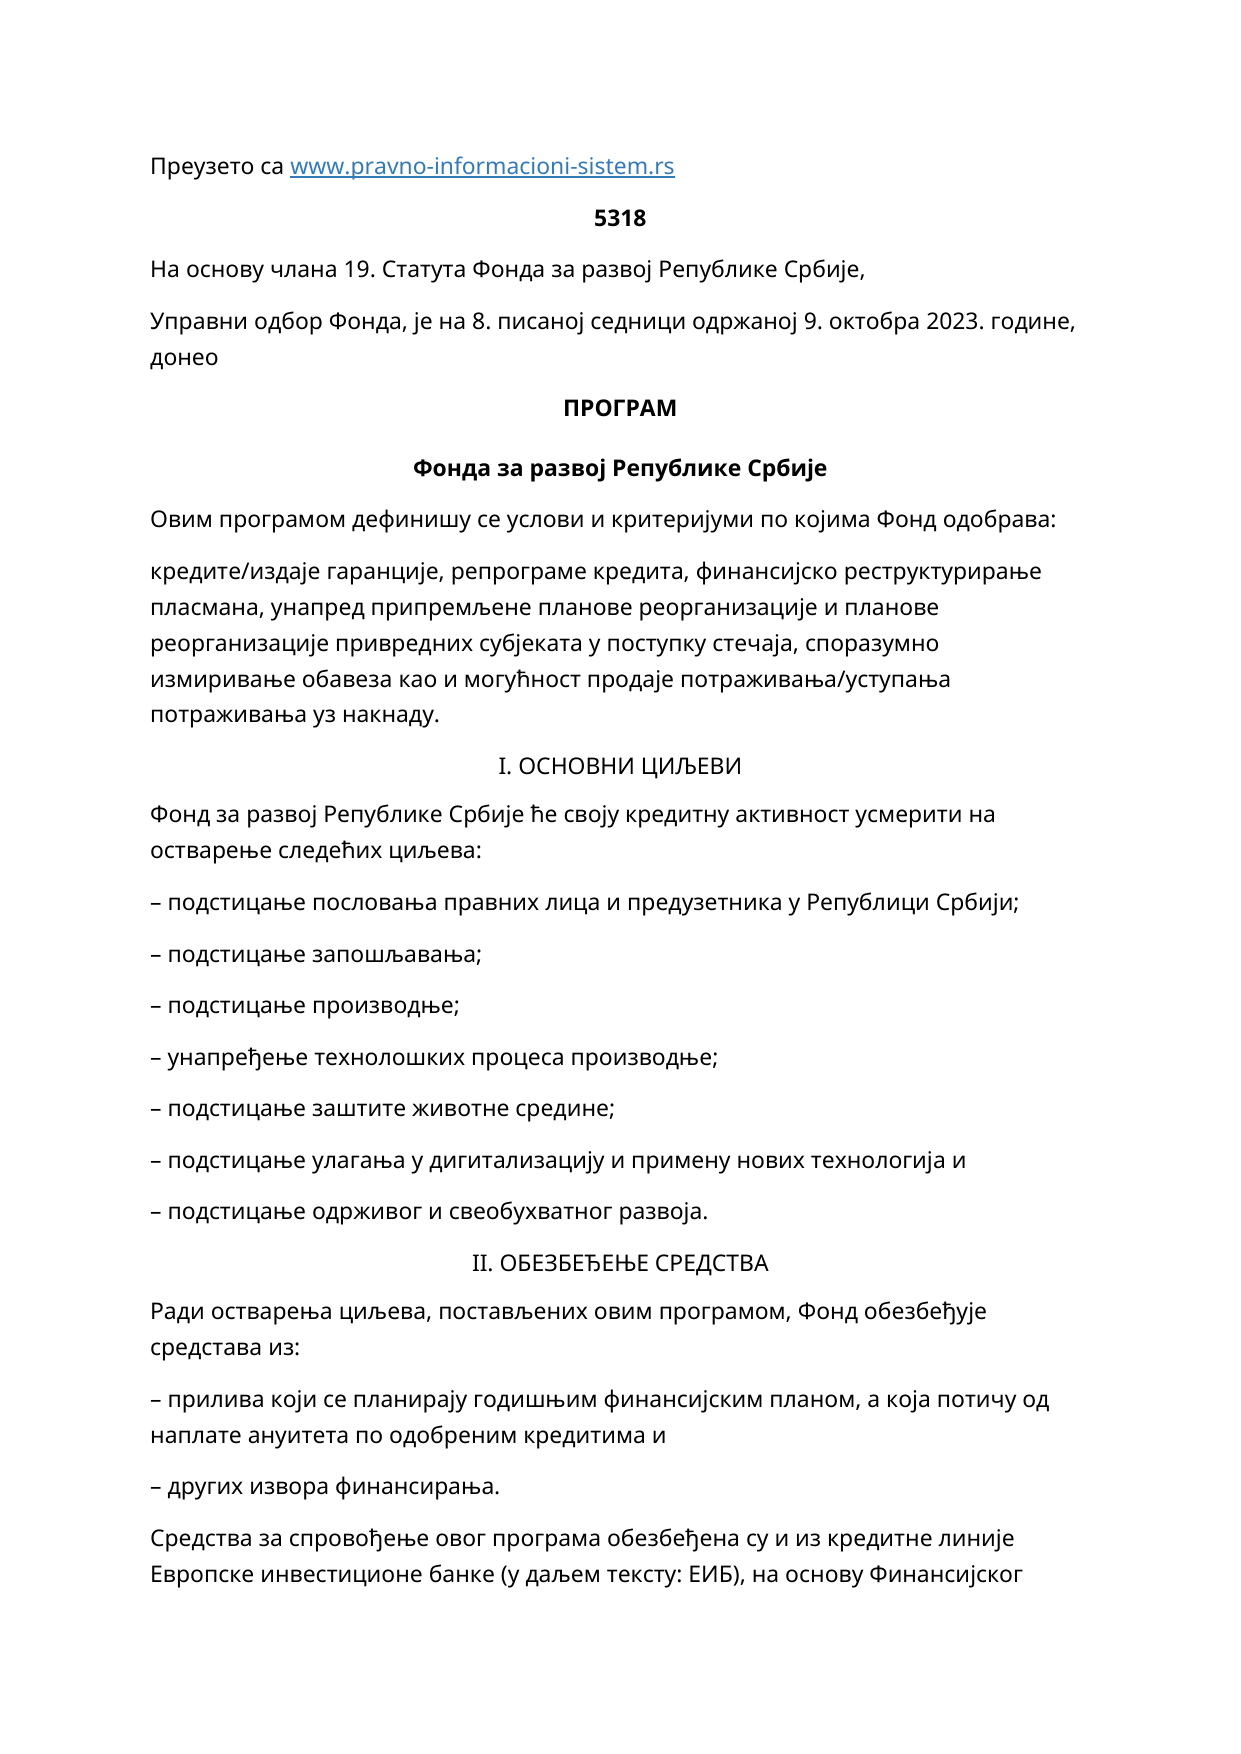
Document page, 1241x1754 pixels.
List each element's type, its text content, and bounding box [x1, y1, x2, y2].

text Фонда за развој Републике Србије [150, 452, 1090, 483]
text – подстицање улагања у дигитализацију и примену нових технологија и [150, 1144, 1090, 1175]
text Фонд за развој Републике Србије ће своју кредитну активност усмерити на остварење следећих циљева: [150, 798, 1090, 866]
text 5318 [150, 202, 1090, 233]
text – подстицање пословања правних лица и предузетника у Републици Србији; [150, 886, 1090, 917]
text II. ОБЕЗБЕЂЕЊЕ СРЕДСТВА [150, 1247, 1090, 1278]
text – подстицање производње; [150, 989, 1090, 1020]
text – подстицање одрживог и свеобухватног развоја. [150, 1195, 1090, 1227]
text – подстицање запошљавања; [150, 937, 1090, 969]
text Преузето са www.pravno-informacioni-sistem.rs [150, 150, 1090, 181]
text – прилива који се планирају годишњим финансијским планом, а која потичу од наплате ануитета по одобреним кредитима и [150, 1383, 1090, 1450]
text – других изворa финансирања. [150, 1470, 1090, 1502]
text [150, 1522, 1090, 1589]
text Управни одбор Фонда, је на 8. писаној седници одржаној 9. октобра 2023. године, донео [150, 305, 1090, 372]
text кредите/издаје гаранције, репрограме кредита, финансијско реструктурирање пласмана, унапред припремљене планове реорганизације и планове реорганизације привредних субјеката у поступку стечаја, споразумно измиривање обавеза као и могућност продаје потраживања/уступања потраживања уз накнаду. [150, 555, 1090, 730]
text ПРОГРАМ [150, 392, 1090, 423]
text Овим програмом дефинишу се услови и критеријуми по којима Фонд одобрава: [150, 503, 1090, 534]
text I. ОСНОВНИ ЦИЉЕВИ [150, 750, 1090, 781]
text – унапређење технолошких процеса производње; [150, 1041, 1090, 1072]
text Ради остварења циљева, постављених овим програмом, Фонд обезбеђујe средстава из: [150, 1295, 1090, 1362]
text – подстицање заштите животне средине; [150, 1092, 1090, 1123]
text На основу члана 19. Статута Фонда за развој Републике Србије, [150, 253, 1090, 284]
